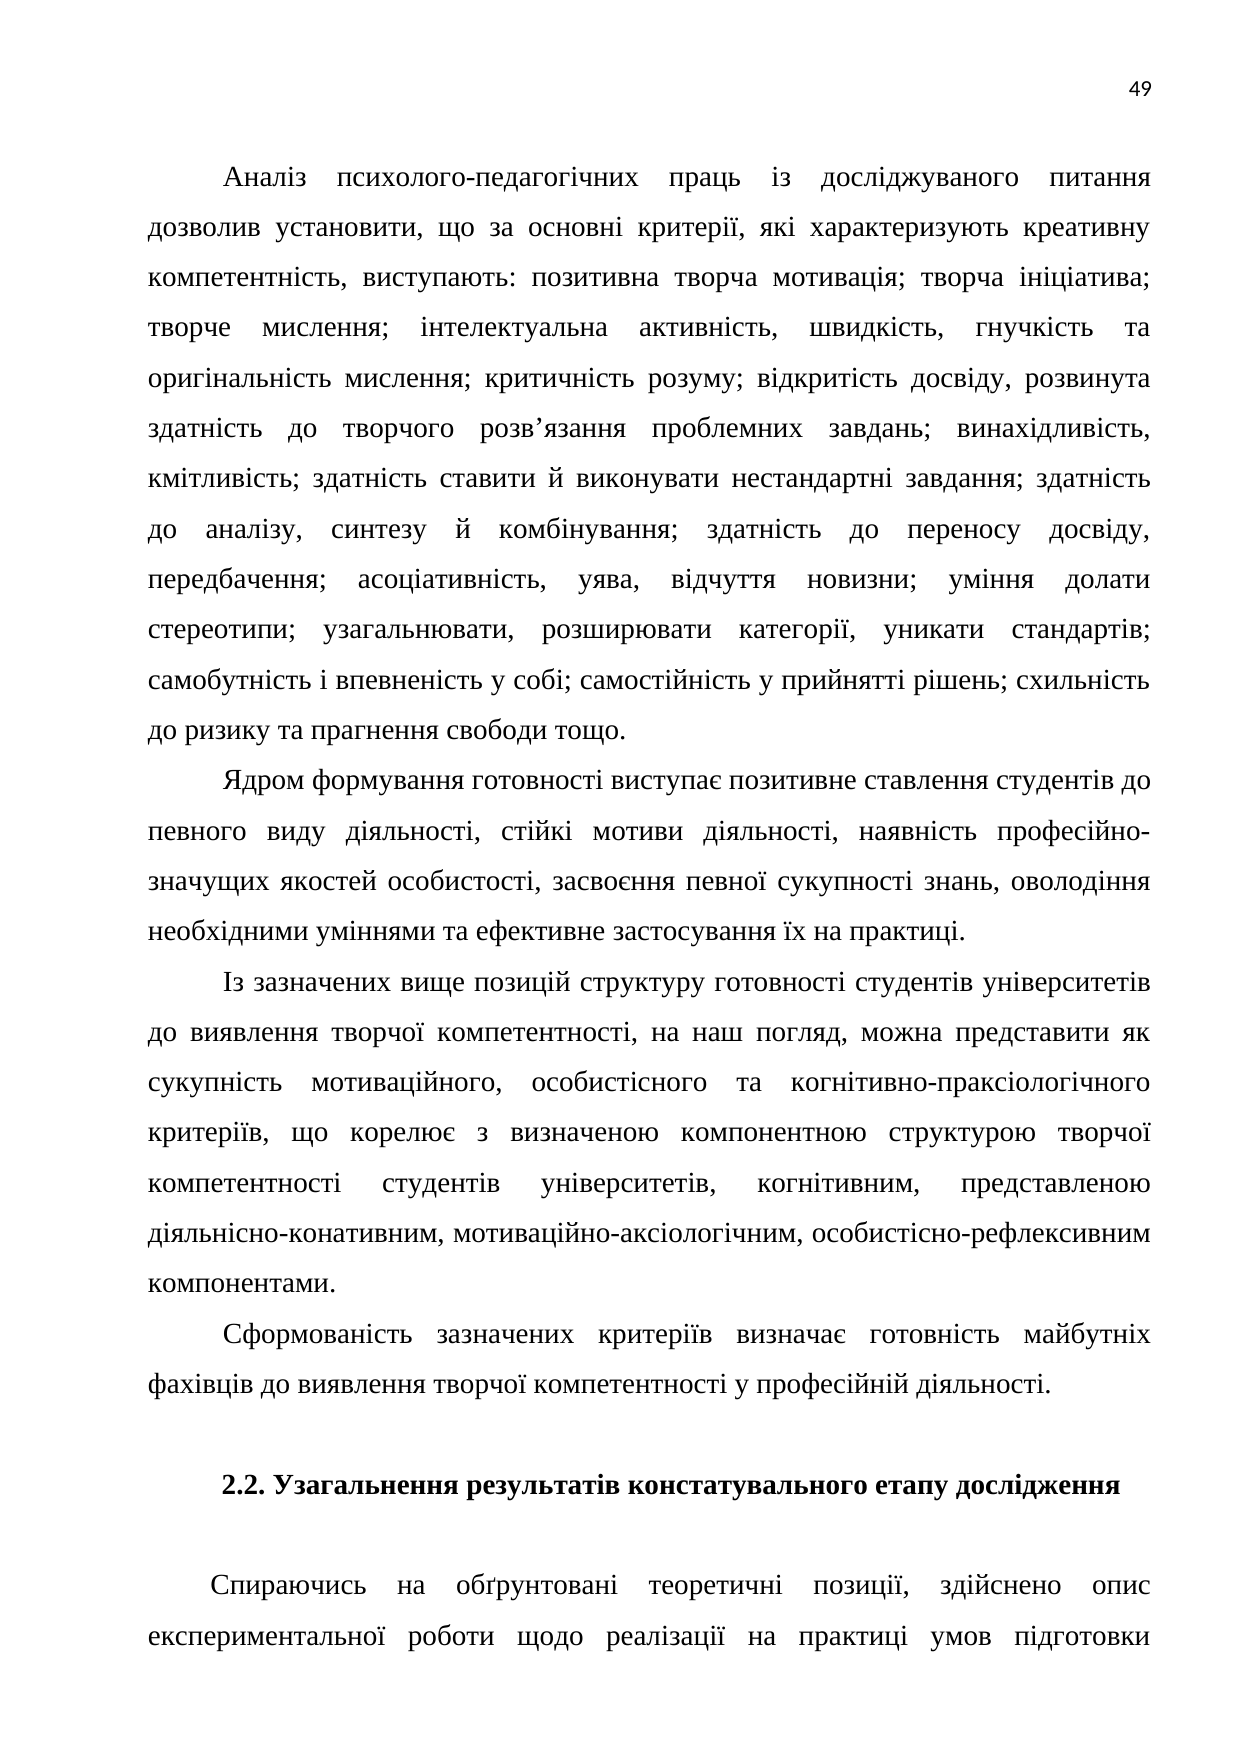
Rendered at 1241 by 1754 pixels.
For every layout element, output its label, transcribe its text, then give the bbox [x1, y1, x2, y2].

text Із зазначених вище позицій структуру готовності студентів університетів до виявлення творчої компетентності, на наш погляд, можна представити як сукупність мотиваційного, особистісного та когнітивно-праксіологічного критеріїв, що корелює з визначеною компонентною структурою творчої компетентності студентів університетів, когнітивним, представленою діяльнісно-конативним, мотиваційно-аксіологічним, особистісно-рефлексивним компонентами. [148, 964, 1152, 1299]
text 2.2. Узагальнення результатів констатувального етапу дослідження [148, 1467, 1152, 1500]
text Ядром формування готовності виступає позитивне ставлення студентів до певного виду діяльності, стійкі мотиви діяльності, наявність професійно-значущих якостей особистості, засвоєння певної сукупності знань, оволодіння необхідними уміннями та ефективне застосування їх на практиці. [148, 762, 1152, 947]
text Аналіз психолого-педагогічних праць із досліджуваного питання дозволив установити, що за основні критерії, які характеризують креативну компетентність, виступають: позитивна творча мотивація; творча ініціатива; творче мислення; інтелектуальна активність, швидкість, гнучкість та оригінальність мислення; критичність розуму; відкритість досвіду, розвинута здатність до творчого розв’язання проблемних завдань; винахідливість, кмітливість; здатність ставити й виконувати нестандартні завдання; здатність до аналізу, синтезу й комбінування; здатність до переносу досвіду, передбачення; асоціативність, уява, відчуття новизни; уміння долати стереотипи; узагальнювати, розширювати категорії, уникати стандартів; самобутність і впевненість у собі; самостійність у прийнятті рішень; схильність до ризику та прагнення свободи тощо. [148, 159, 1152, 746]
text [148, 1567, 1152, 1651]
text Сформованість зазначених критеріїв визначає готовність майбутніх фахівців до виявлення творчої компетентності у професійній діяльності. [148, 1316, 1152, 1400]
